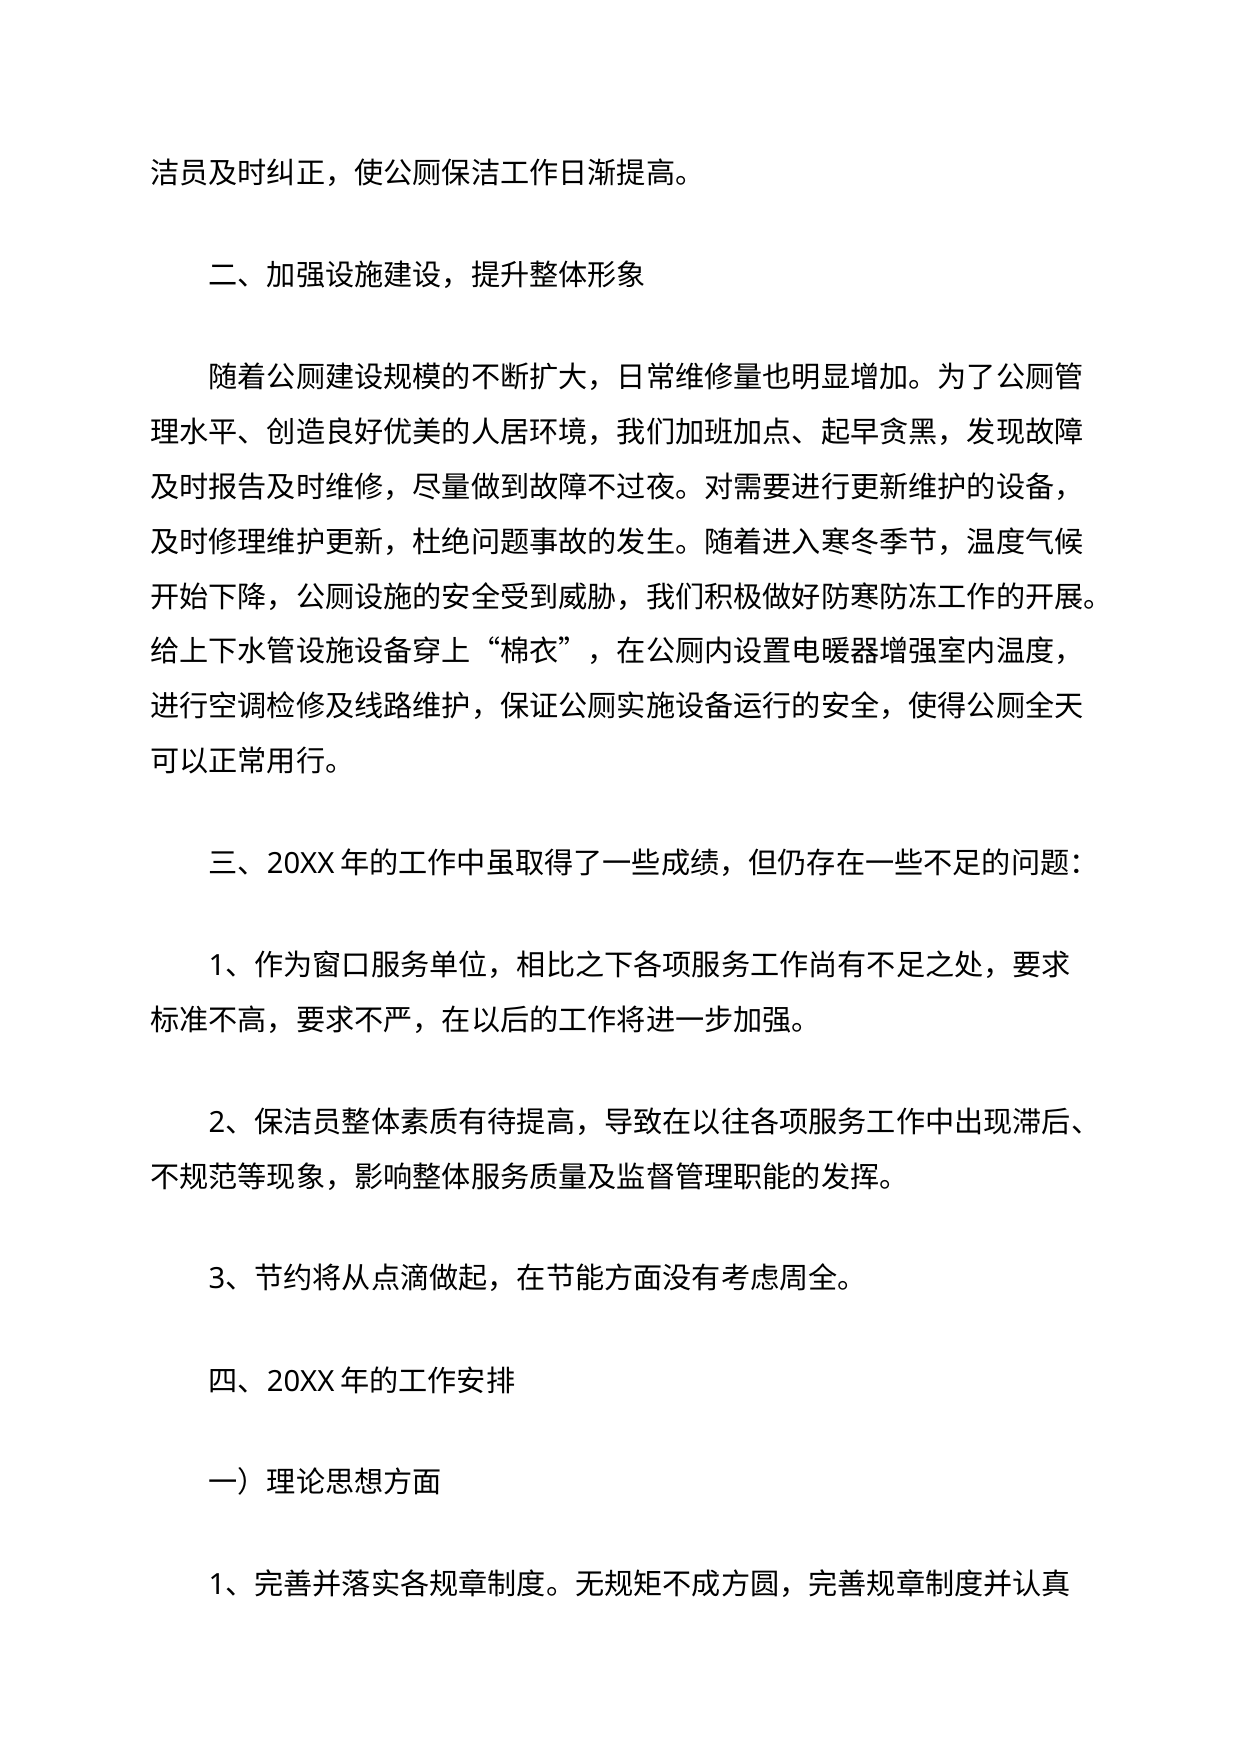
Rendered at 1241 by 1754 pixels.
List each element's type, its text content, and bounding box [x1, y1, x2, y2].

text 2、保洁员整体素质有待提高，导致在以往各项服务工作中出现滞后、不规范等现象，影响整体服务质量及监督管理职能的发挥。 [150, 1098, 1090, 1196]
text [150, 1561, 1090, 1603]
text 四、20XX年的工作安排 [150, 1357, 1090, 1399]
text 二、加强设施建设，提升整体形象 [150, 252, 1090, 294]
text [150, 150, 1090, 192]
text 一）理论思想方面 [150, 1459, 1090, 1501]
text 三、20XX年的工作中虽取得了一些成绩，但仍存在一些不足的问题： [150, 839, 1090, 882]
text 1、作为窗口服务单位，相比之下各项服务工作尚有不足之处，要求标准不高，要求不严，在以后的工作将进一步加强。 [150, 942, 1090, 1039]
text 随着公厕建设规模的不断扩大，日常维修量也明显增加。为了公厕管理水平、创造良好优美的人居环境，我们加班加点、起早贪黑，发现故障及时报告及时维修，尽量做到故障不过夜。对需要进行更新维护的设备，及时修理维护更新，杜绝问题事故的发生。随着进入寒冬季节，温度气候开始下降，公厕设施的安全受到威胁，我们积极做好防寒防冻工作的开展。给上下水管设施设备穿上“棉衣”，在公厕内设置电暖器增强室内温度，进行空调检修及线路维护，保证公厕实施设备运行的安全，使得公厕全天可以正常用行。 [150, 353, 1090, 780]
text 3、节约将从点滴做起，在节能方面没有考虑周全。 [150, 1255, 1090, 1297]
